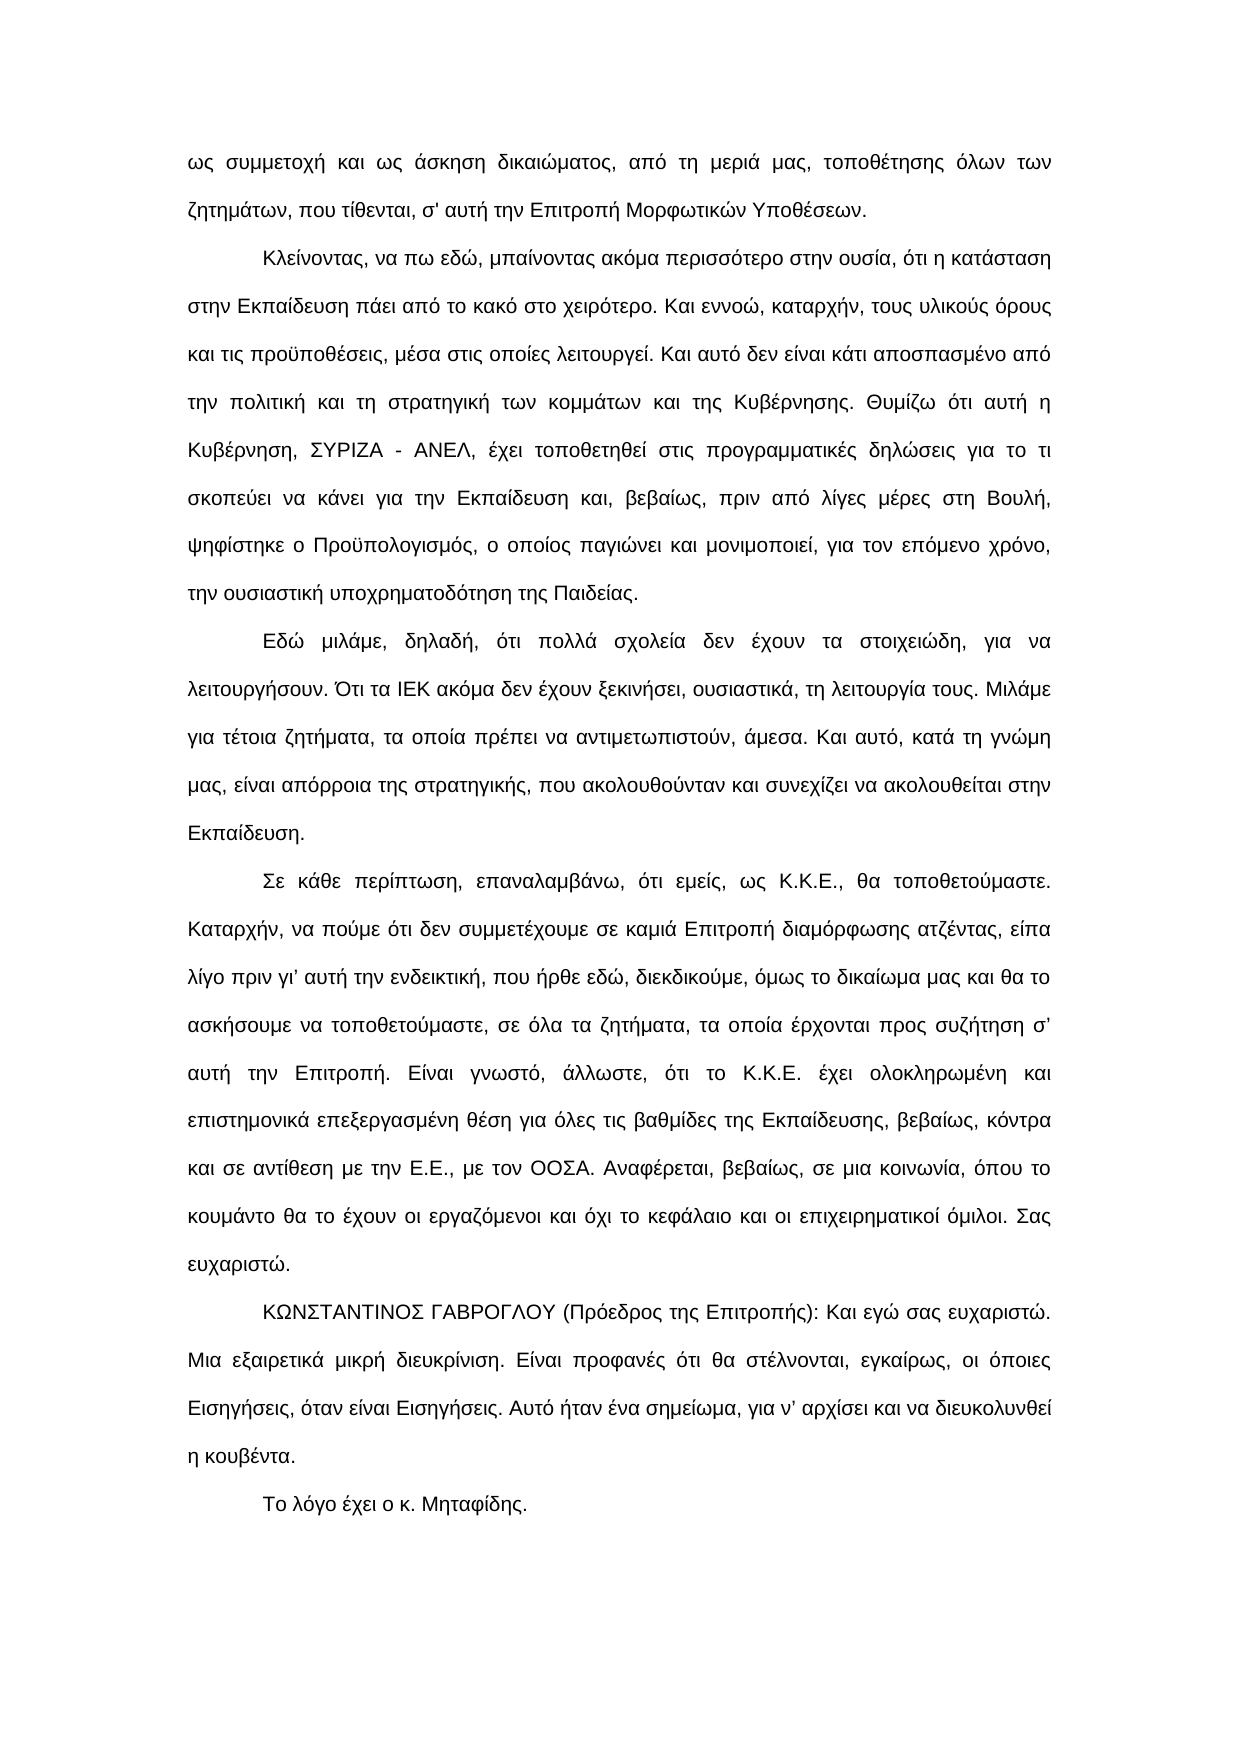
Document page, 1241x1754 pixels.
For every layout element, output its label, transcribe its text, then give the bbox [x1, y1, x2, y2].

text Σε κάθε περίπτωση, επαναλαμβάνω, ότι εμείς, ως Κ.Κ.Ε., θα τοποθετούμαστε. Καταρχήν, να πούμε ότι δεν συμμετέχουμε σε καμιά Επιτροπή διαμόρφωσης ατζέντας, είπα λίγο πριν γι’ αυτή την ενδεικτική, που ήρθε εδώ, διεκδικούμε, όμως το δικαίωμα μας και θα το ασκήσουμε να τοποθετούμαστε, σε όλα τα ζητήματα, τα οποία έρχονται προς συζήτηση σ’ αυτή την Επιτροπή. Είναι γνωστό, άλλωστε, ότι το Κ.Κ.Ε. έχει ολοκληρωμένη και επιστημονικά επεξεργασμένη θέση για όλες τις βαθμίδες της Εκπαίδευσης, βεβαίως, κόντρα και σε αντίθεση με την Ε.Ε., με τον ΟΟΣΑ. Αναφέρεται, βεβαίως, σε μια κοινωνία, όπου το κουμάντο θα το έχουν οι εργαζόμενοι και όχι το κεφάλαιο και οι επιχειρηματικοί όμιλοι. Σας ευχαριστώ. [187, 869, 1053, 1276]
text ΚΩΝΣΤΑΝΤΙΝΟΣ ΓΑΒΡΟΓΛΟΥ (Πρόεδρος της Επιτροπής): Και εγώ σας ευχαριστώ. Μια εξαιρετικά μικρή διευκρίνιση. Είναι προφανές ότι θα στέλνονται, εγκαίρως, οι όποιες Εισηγήσεις, όταν είναι Εισηγήσεις. Αυτό ήταν ένα σημείωμα, για ν’ αρχίσει και να διευκολυνθεί η κουβέντα. [187, 1300, 1053, 1468]
text Κλείνοντας, να πω εδώ, μπαίνοντας ακόμα περισσότερο στην ουσία, ότι η κατάσταση στην Εκπαίδευση πάει από το κακό στο χειρότερο. Και εννοώ, καταρχήν, τους υλικούς όρους και τις προϋποθέσεις, μέσα στις οποίες λειτουργεί. Και αυτό δεν είναι κάτι αποσπασμένο από την πολιτική και τη στρατηγική των κομμάτων και της Κυβέρνησης. Θυμίζω ότι αυτή η Κυβέρνηση, ΣΥΡΙΖΑ - ΑΝΕΛ, έχει τοποθετηθεί στις προγραμματικές δηλώσεις για το τι σκοπεύει να κάνει για την Εκπαίδευση και, βεβαίως, πριν από λίγες μέρες στη Βουλή, ψηφίστηκε ο Προϋπολογισμός, ο οποίος παγιώνει και μονιμοποιεί, για τον επόμενο χρόνο, την ουσιαστική υποχρηματοδότηση της Παιδείας. [187, 246, 1053, 605]
text Το λόγο έχει ο κ. Μηταφίδης. [187, 1492, 1053, 1516]
text Εδώ μιλάμε, δηλαδή, ότι πολλά σχολεία δεν έχουν τα στοιχειώδη, για να λειτουργήσουν. Ότι τα ΙΕΚ ακόμα δεν έχουν ξεκινήσει, ουσιαστικά, τη λειτουργία τους. Μιλάμε για τέτοια ζητήματα, τα οποία πρέπει να αντιμετωπιστούν, άμεσα. Και αυτό, κατά τη γνώμη μας, είναι απόρροια της στρατηγικής, που ακολουθούνταν και συνεχίζει να ακολουθείται στην Εκπαίδευση. [187, 629, 1053, 845]
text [187, 150, 1053, 222]
